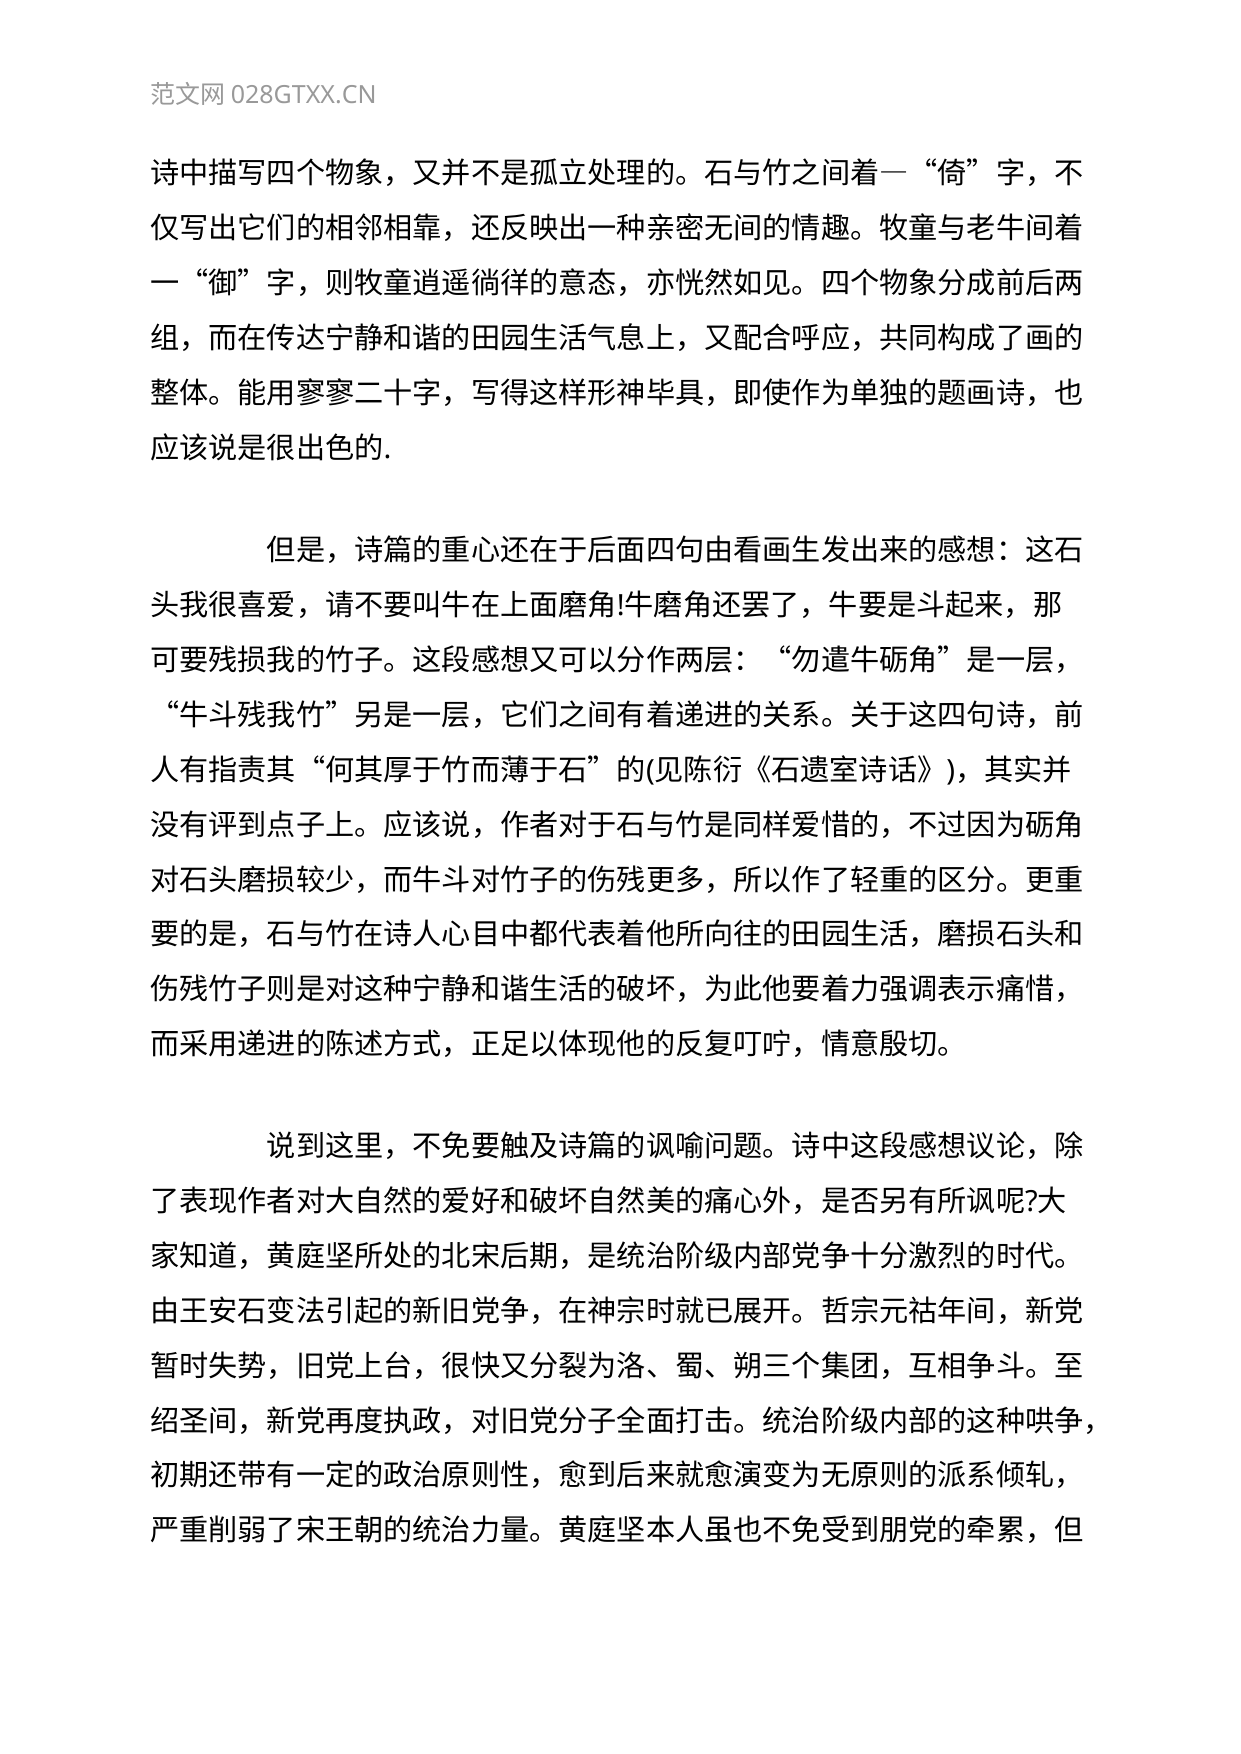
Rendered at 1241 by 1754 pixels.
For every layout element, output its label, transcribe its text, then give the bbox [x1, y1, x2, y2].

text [150, 1122, 1090, 1549]
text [150, 150, 1090, 467]
text 但是，诗篇的重心还在于后面四句由看画生发出来的感想：这石头我很喜爱，请不要叫牛在上面磨角!牛磨角还罢了，牛要是斗起来，那可要残损我的竹子。这段感想又可以分作两层：“勿遣牛砺角”是一层，“牛斗残我竹”另是一层，它们之间有着递进的关系。关于这四句诗，前人有指责其“何其厚于竹而薄于石”的(见陈衍《石遗室诗话》)，其实并没有评到点子上。应该说，作者对于石与竹是同样爱惜的，不过因为砺角对石头磨损较少，而牛斗对竹子的伤残更多，所以作了轻重的区分。更重要的是，石与竹在诗人心目中都代表着他所向往的田园生活，磨损石头和伤残竹子则是对这种宁静和谐生活的破坏，为此他要着力强调表示痛惜，而采用递进的陈述方式，正足以体现他的反复叮咛，情意殷切。 [150, 526, 1090, 1063]
